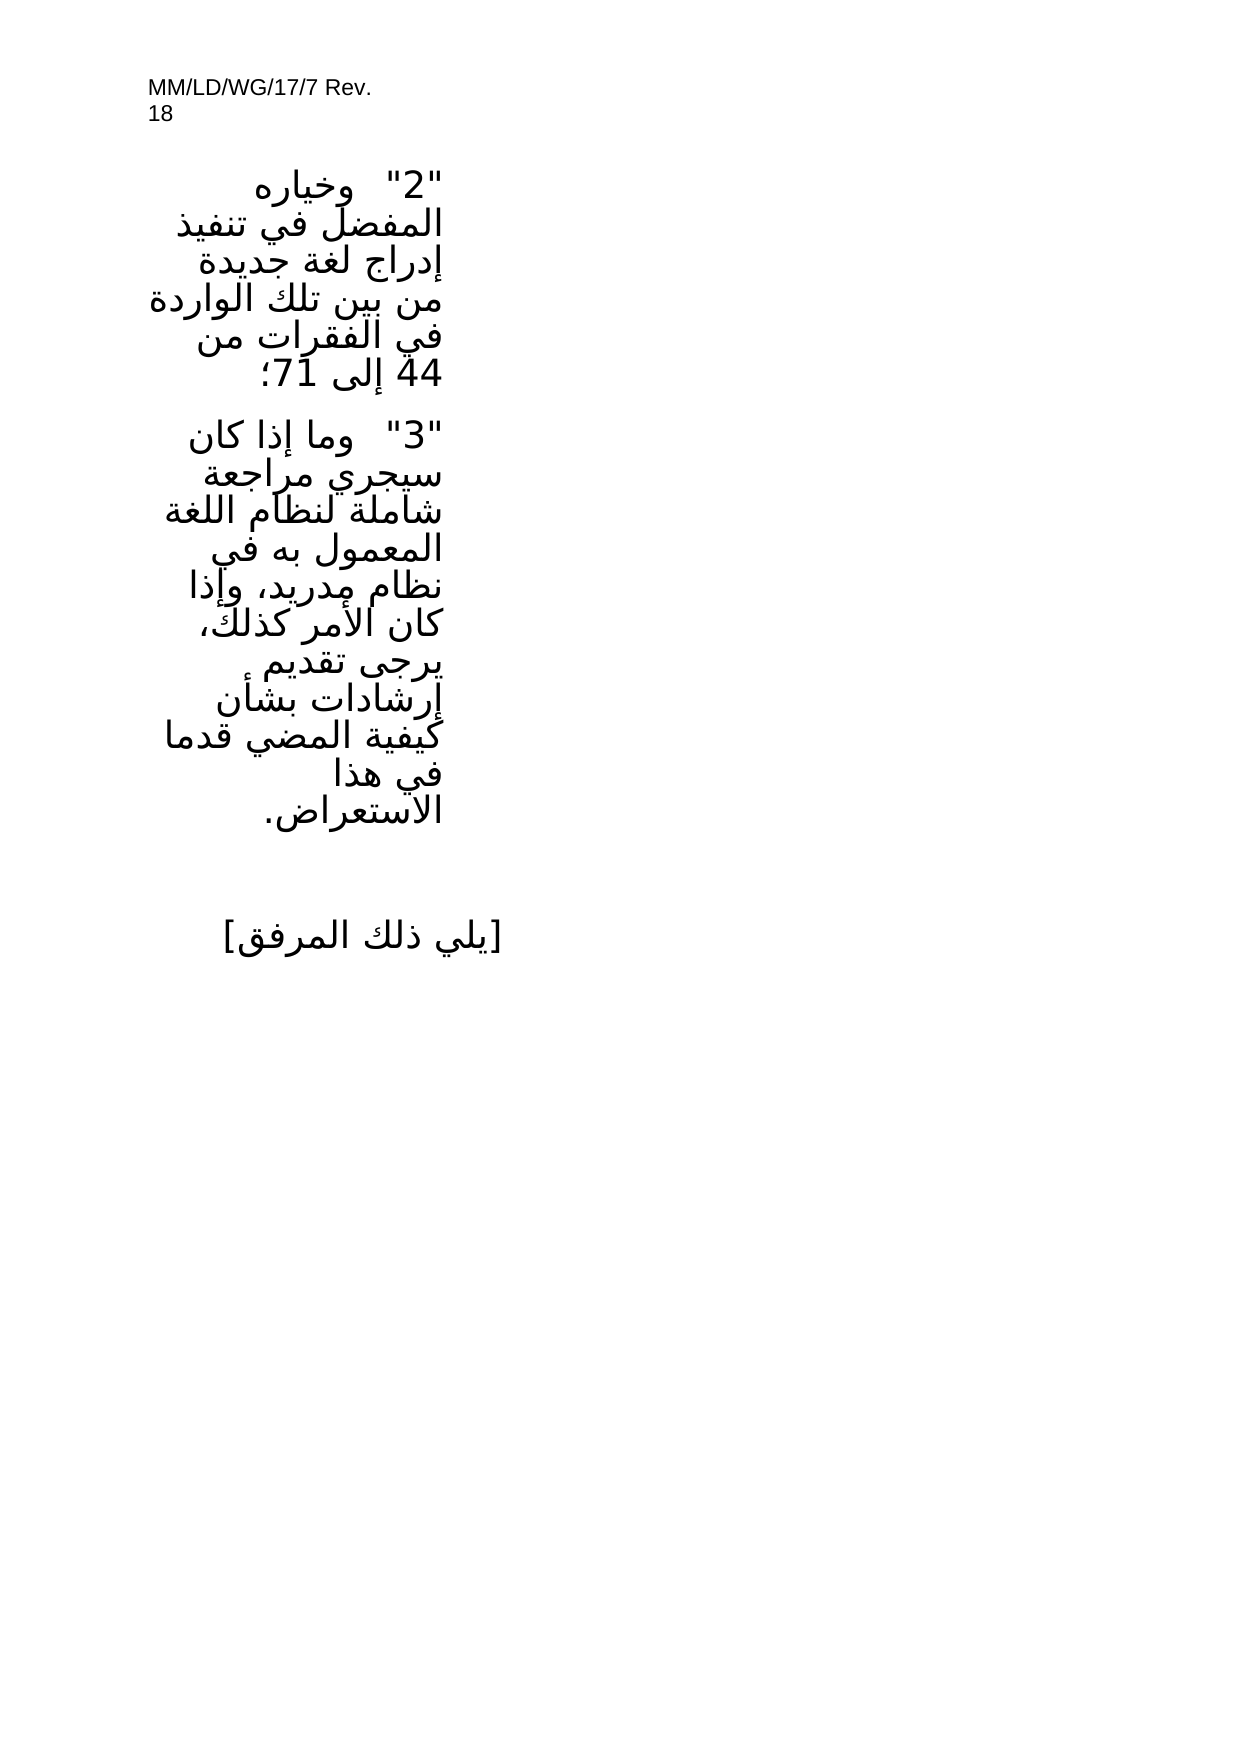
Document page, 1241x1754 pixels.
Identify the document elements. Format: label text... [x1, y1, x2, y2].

list [يلي ذلك المرفق] [148, 918, 503, 956]
list "2" وخياره المفضل في تنفيذ إدراج لغة جديدة من بين تلك الواردة في الفقرات من 44 إلى 71؛ [148, 168, 443, 393]
list "3" وما إذا كان سيجري مراجعة شاملة لنظام اللغة المعمول به في نظام مدريد، وإذا كان الأمر كذلك، يرجى تقديم إرشادات بشأن كيفية المضي قدما في هذا الاستعراض. [148, 418, 443, 831]
